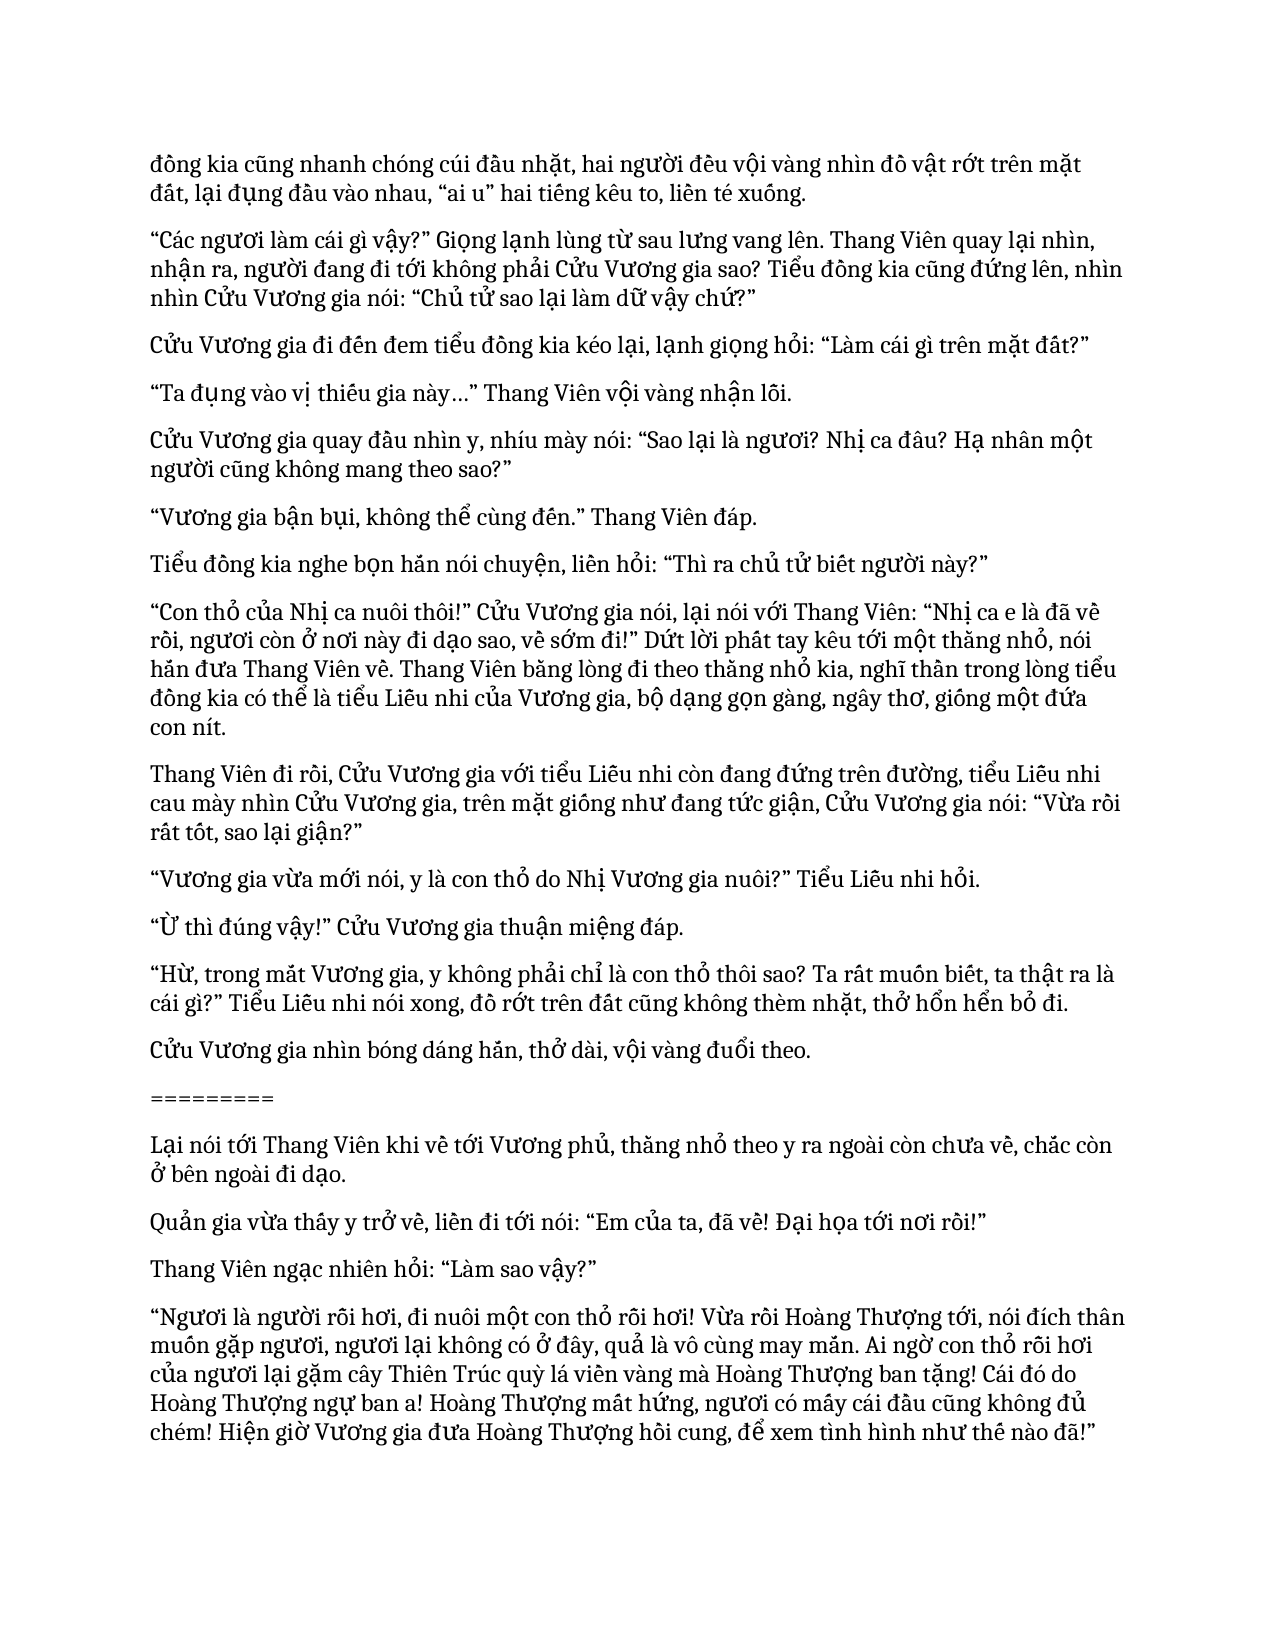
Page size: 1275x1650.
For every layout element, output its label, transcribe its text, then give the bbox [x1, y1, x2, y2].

text “Ta đụng vào vị thiếu gia này…” Thang Viên vội vàng nhận lỗi. [150, 379, 1125, 407]
text Quản gia vừa thấy y trở về, liền đi tới nói: “Em của ta, đã về! Đại họa tới nơi rồi!” [150, 1207, 1125, 1236]
text “Ừ thì đúng vậy!” Cửu Vương gia thuận miệng đáp. [150, 912, 1125, 941]
text Tiểu đồng kia nghe bọn hắn nói chuyện, liền hỏi: “Thì ra chủ tử biết người này?” [150, 550, 1125, 579]
text Cửu Vương gia đi đến đem tiểu đồng kia kéo lại, lạnh giọng hỏi: “Làm cái gì trên mặt đất?” [150, 331, 1125, 360]
text Lại nói tới Thang Viên khi về tới Vương phủ, thằng nhỏ theo y ra ngoài còn chưa về, chắc còn ở bên ngoài đi dạo. [150, 1131, 1125, 1189]
text Cửu Vương gia quay đầu nhìn y, nhíu mày nói: “Sao lại là ngươi? Nhị ca đâu? Hạ nhân một người cũng không mang theo sao?” [150, 426, 1125, 484]
text Thang Viên ngạc nhiên hỏi: “Làm sao vậy?” [150, 1255, 1125, 1284]
text ========= [150, 1084, 1125, 1112]
text Thang Viên đi rồi, Cửu Vương gia với tiểu Liễu nhi còn đang đứng trên đường, tiểu Liễu nhi cau mày nhìn Cửu Vương gia, trên mặt giống như đang tức giận, Cửu Vương gia nói: “Vừa rồi rất tốt, sao lại giận?” [150, 760, 1125, 846]
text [150, 150, 1125, 207]
text “Ngươi là người rỗi hơi, đi nuôi một con thỏ rỗi hơi! Vừa rồi Hoàng Thượng tới, nói đích thân muốn gặp ngươi, ngươi lại không có ở đây, quả là vô cùng may mắn. Ai ngờ con thỏ rỗi hơi của ngươi lại gặm cây Thiên Trúc quỳ lá viền vàng mà Hoàng Thượng ban tặng! Cái đó do Hoàng Thượng ngự ban a! Hoàng Thượng mất hứng, ngươi có mấy cái đầu cũng không đủ chém! Hiện giờ Vương gia đưa Hoàng Thượng hồi cung, để xem tình hình như thế nào đã!” [150, 1302, 1125, 1446]
text “Hừ, trong mắt Vương gia, y không phải chỉ là con thỏ thôi sao? Ta rất muốn biết, ta thật ra là cái gì?” Tiểu Liễu nhi nói xong, đồ rớt trên đất cũng không thèm nhặt, thở hổn hển bỏ đi. [150, 960, 1125, 1017]
text “Các ngươi làm cái gì vậy?” Giọng lạnh lùng từ sau lưng vang lên. Thang Viên quay lại nhìn, nhận ra, người đang đi tới không phải Cửu Vương gia sao? Tiểu đồng kia cũng đứng lên, nhìn nhìn Cửu Vương gia nói: “Chủ tử sao lại làm dữ vậy chứ?” [150, 226, 1125, 312]
text Cửu Vương gia nhìn bóng dáng hắn, thở dài, vội vàng đuổi theo. [150, 1036, 1125, 1065]
text “Vương gia vừa mới nói, y là con thỏ do Nhị Vương gia nuôi?” Tiểu Liễu nhi hỏi. [150, 865, 1125, 894]
text “Con thỏ của Nhị ca nuôi thôi!” Cửu Vương gia nói, lại nói với Thang Viên: “Nhị ca e là đã về rồi, ngươi còn ở nơi này đi dạo sao, về sớm đi!” Dứt lời phất tay kêu tới một thằng nhỏ, nói hắn đưa Thang Viên về. Thang Viên bằng lòng đi theo thằng nhỏ kia, nghĩ thần trong lòng tiểu đồng kia có thể là tiểu Liễu nhi của Vương gia, bộ dạng gọn gàng, ngây thơ, giống một đứa con nít. [150, 597, 1125, 741]
text “Vương gia bận bụi, không thể cùng đến.” Thang Viên đáp. [150, 502, 1125, 531]
